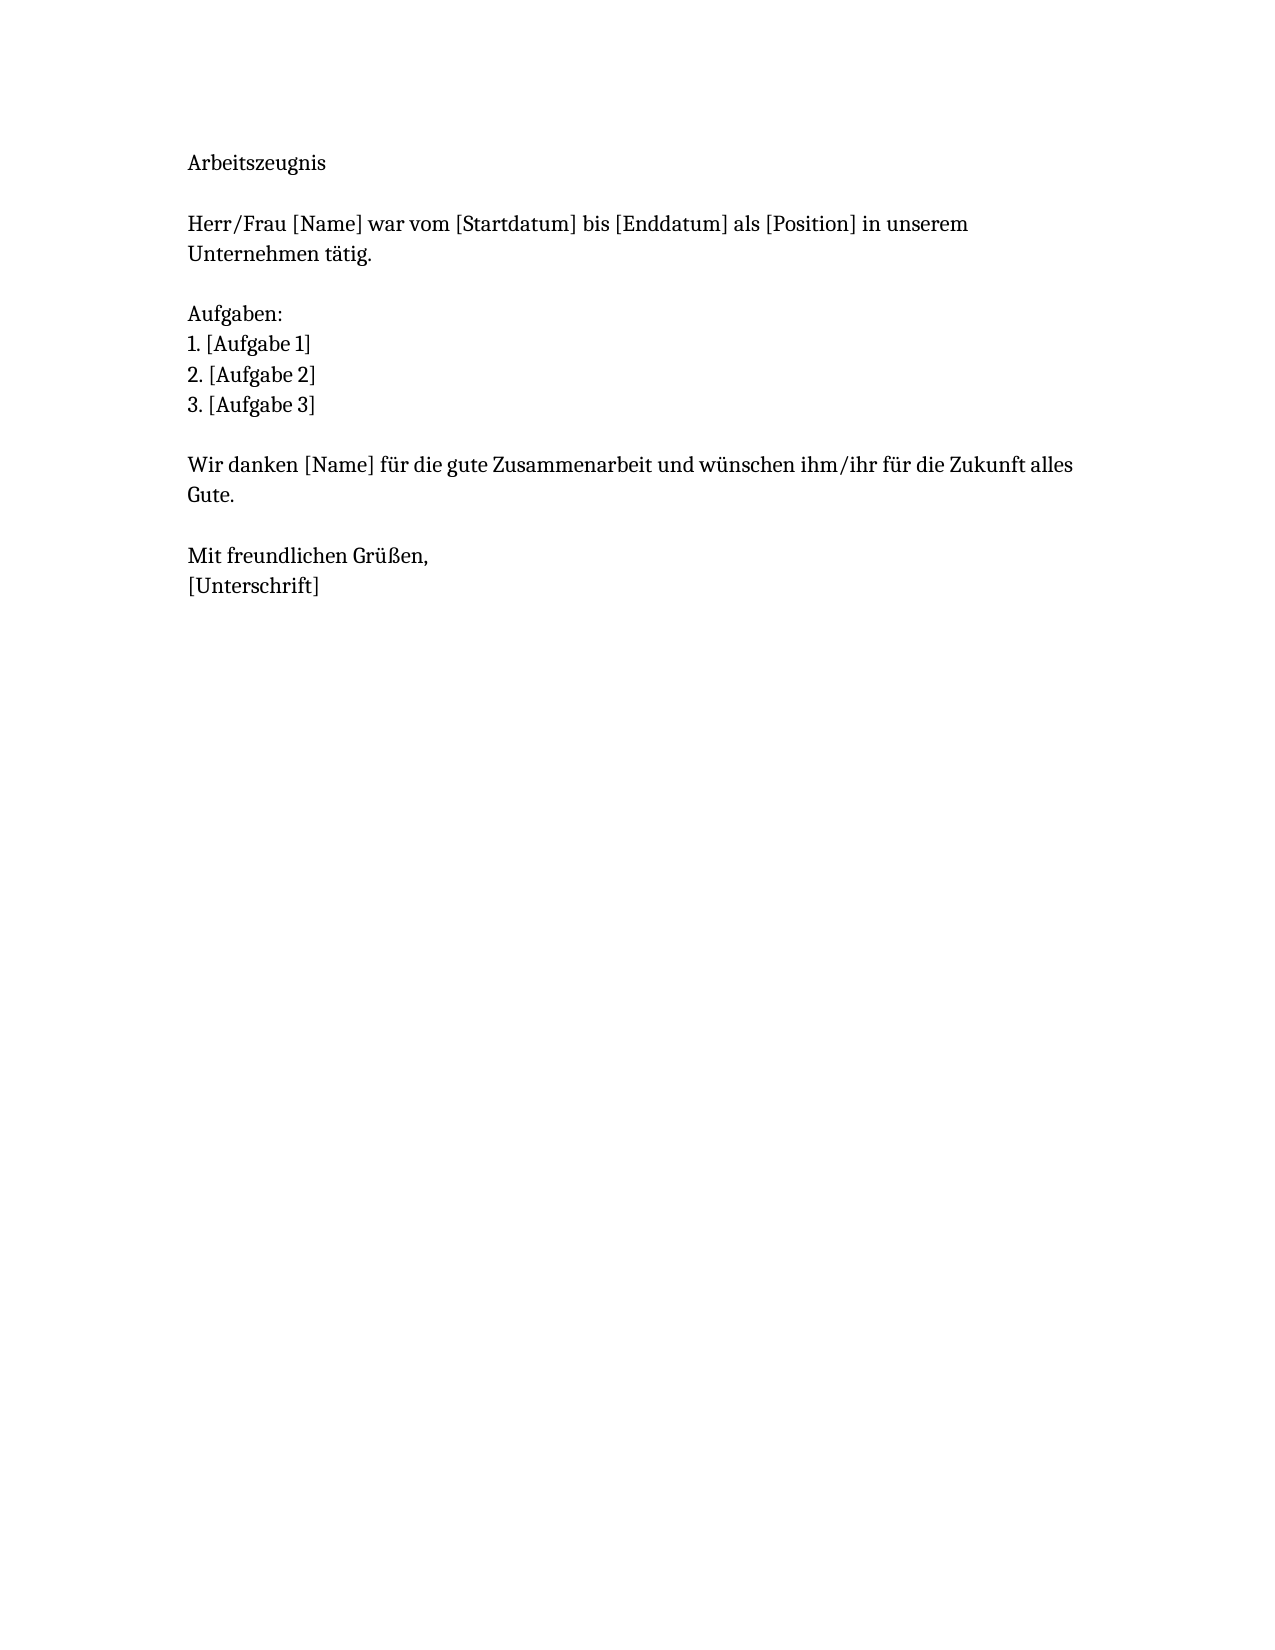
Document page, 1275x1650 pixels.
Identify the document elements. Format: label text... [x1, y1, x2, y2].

text Arbeitszeugnis Herr/Frau [Name] war vom [Startdatum] bis [Enddatum] als [Position] in unserem Unternehmen tätig. Aufgaben: 1. [Aufgabe 1] 2. [Aufgabe 2] 3. [Aufgabe 3] Wir danken [Name] für die gute Zusammenarbeit und wünschen ihm/ihr für die Zukunft alles Gute. Mit freundlichen Grüßen, [Unterschrift] [187, 150, 1087, 599]
